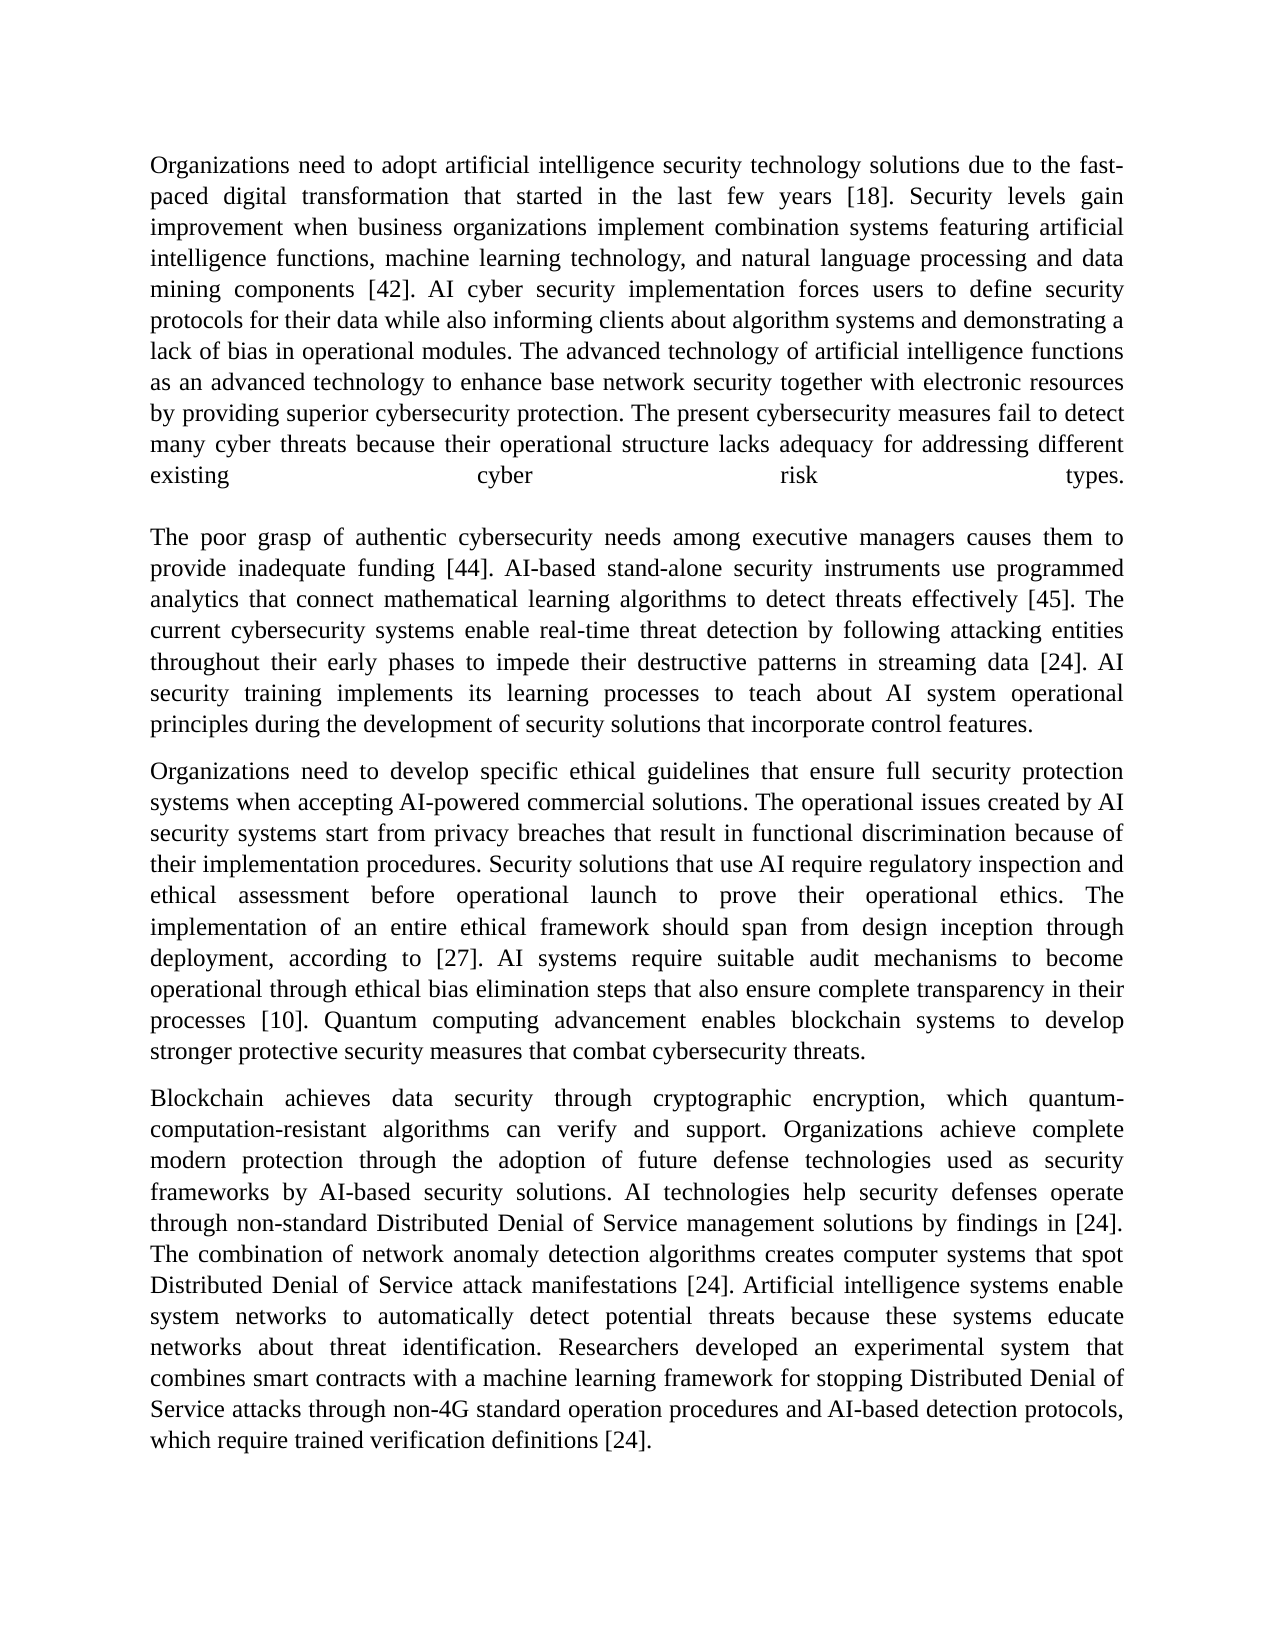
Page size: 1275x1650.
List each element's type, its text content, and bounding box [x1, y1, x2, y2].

text Organizations need to adopt artificial intelligence security technology solutions due to the fast-paced digital transformation that started in the last few years [18]. Security levels gain improvement when business organizations implement combination systems featuring artificial intelligence functions, machine learning technology, and natural language processing and data mining components [42]. AI cyber security implementation forces users to define security protocols for their data while also informing clients about algorithm systems and demonstrating a lack of bias in operational modules. The advanced technology of artificial intelligence functions as an advanced technology to enhance base network security together with electronic resources by providing superior cybersecurity protection. The present cybersecurity measures fail to detect many cyber threats because their operational structure lacks adequacy for addressing different existing cyber risk types. The poor grasp of authentic cybersecurity needs among executive managers causes them to provide inadequate funding [44]. AI-based stand-alone security instruments use programmed analytics that connect mathematical learning algorithms to detect threats effectively [45]. The current cybersecurity systems enable real-time threat detection by following attacking entities throughout their early phases to impede their destructive patterns in streaming data [24]. AI security training implements its learning processes to teach about AI system operational principles during the development of security solutions that incorporate control features. [150, 150, 1125, 737]
text Organizations need to develop specific ethical guidelines that ensure full security protection systems when accepting AI-powered commercial solutions. The operational issues created by AI security systems start from privacy breaches that result in functional discrimination because of their implementation procedures. Security solutions that use AI require regulatory inspection and ethical assessment before operational launch to prove their operational ethics. The implementation of an entire ethical framework should span from design inception through deployment, according to [27]. AI systems require suitable audit mechanisms to become operational through ethical bias elimination steps that also ensure complete transparency in their processes [10]. Quantum computing advancement enables blockchain systems to develop stronger protective security measures that combat cybersecurity threats. [150, 756, 1125, 1064]
text Blockchain achieves data security through cryptographic encryption, which quantum-computation-resistant algorithms can verify and support. Organizations achieve complete modern protection through the adoption of future defense technologies used as security frameworks by AI-based security solutions. AI technologies help security defenses operate through non-standard Distributed Denial of Service management solutions by findings in [24]. The combination of network anomaly detection algorithms creates computer systems that spot Distributed Denial of Service attack manifestations [24]. Artificial intelligence systems enable system networks to automatically detect potential threats because these systems educate networks about threat identification. Researchers developed an experimental system that combines smart contracts with a machine learning framework for stopping Distributed Denial of Service attacks through non-4G standard operation procedures and AI-based detection protocols, which require trained verification definitions [24]. [150, 1083, 1125, 1454]
